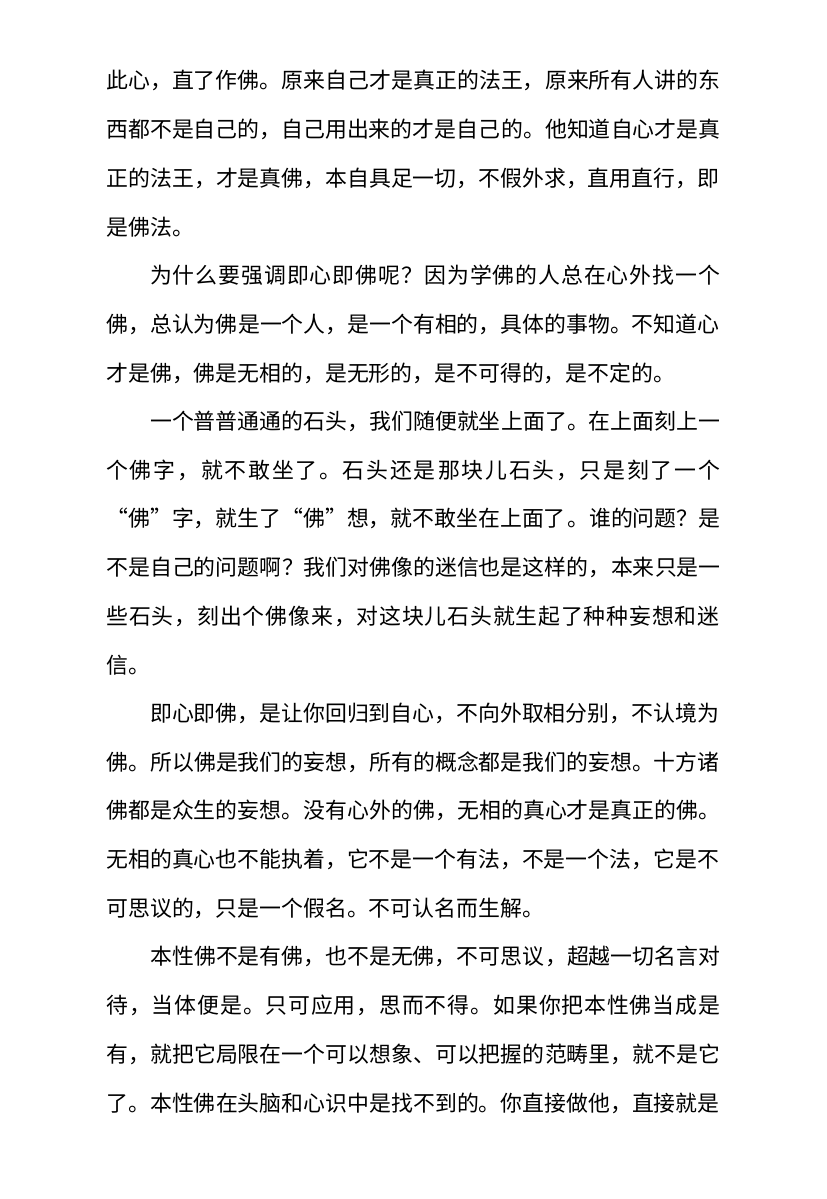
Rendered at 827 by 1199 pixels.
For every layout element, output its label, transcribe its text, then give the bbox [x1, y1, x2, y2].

text 为什么要强调即心即佛呢？因为学佛的人总在心外找一个佛，总认为佛是一个人，是一个有相的，具体的事物。不知道心才是佛，佛是无相的，是无形的，是不可得的，是不定的。 [106, 258, 721, 388]
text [106, 939, 721, 1118]
text 即心即佛，是让你回归到自心，不向外取相分别，不认境为佛。所以佛是我们的妄想，所有的概念都是我们的妄想。十方诸佛都是众生的妄想。没有心外的佛，无相的真心才是真正的佛。无相的真心也不能执着，它不是一个有法，不是一个法，它是不可思议的，只是一个假名。不可认名而生解。 [106, 696, 721, 923]
text 一个普普通通的石头，我们随便就坐上面了。在上面刻上一个佛字，就不敢坐了。石头还是那块儿石头，只是刻了一个“佛”字，就生了“佛”想，就不敢坐在上面了。谁的问题？是不是自己的问题啊？我们对佛像的迷信也是这样的，本来只是一些石头，刻出个佛像来，对这块儿石头就生起了种种妄想和迷信。 [106, 403, 721, 680]
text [106, 63, 721, 242]
